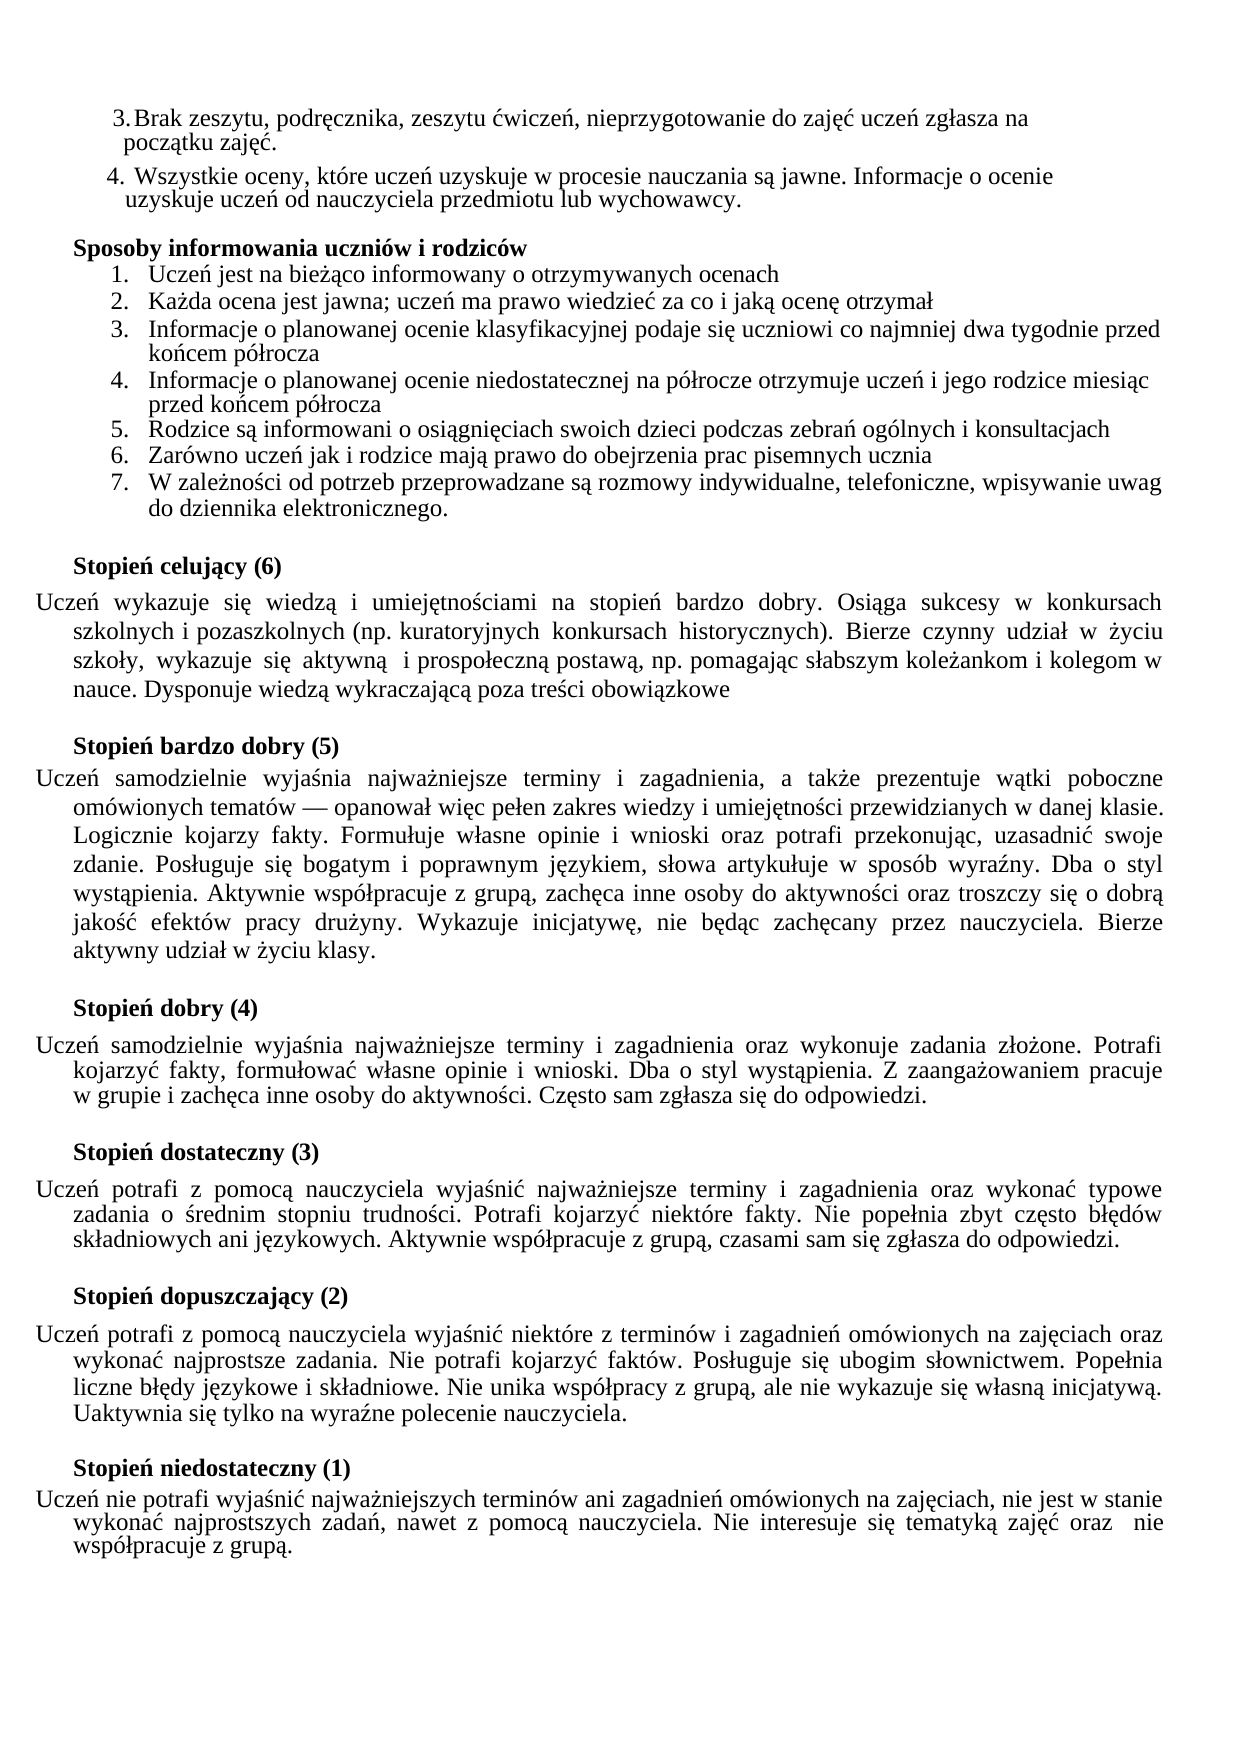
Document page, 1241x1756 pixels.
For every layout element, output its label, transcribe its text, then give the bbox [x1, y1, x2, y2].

text Uczeń nie potrafi wyjaśnić najważniejszych terminów ani zagadnień omówionych na zajęciach, nie jest w stanie wykonać najprostszych zadań, nawet z pomocą nauczyciela. Nie interesuje się tematyką zajęć oraz nie współpracuje z grupą. [35, 1488, 1164, 1559]
list Rodzice są informowani o osiągnięciach swoich dzieci podczas zebrań ogólnych i konsultacjach [110, 417, 1166, 442]
subtitle Stopień bardzo dobry (5) [73, 731, 1166, 760]
list W zależności od potrzeb przeprowadzane są rozmowy indywidualne, telefoniczne, wpisywanie uwag do dziennika elektronicznego. [110, 469, 1162, 521]
subtitle Sposoby informowania uczniów i rodziców [73, 235, 1166, 262]
list Informacje o planowanej ocenie klasyfikacyjnej podaje się uczniowi co najmniej dwa tygodnie przed końcem półrocza [110, 318, 1161, 366]
subtitle Stopień dobry (4) [73, 993, 1166, 1021]
text Uczeń potrafi z pomocą nauczyciela wyjaśnić niektóre z terminów i zagadnień omówionych na zajęciach oraz wykonać najprostsze zadania. Nie potrafi kojarzyć faktów. Posługuje się ubogim słownictwem. Popełnia liczne błędy językowe i składniowe. Nie unika współpracy z grupą, ale nie wykazuje się własną inicjatywą. Uaktywnia się tylko na wyraźne polecenie nauczyciela. [35, 1322, 1164, 1427]
list Informacje o planowanej ocenie niedostatecznej na półrocze otrzymuje uczeń i jego rodzice miesiąc przed końcem półrocza [110, 369, 1149, 417]
subtitle Stopień dopuszczający (2) [73, 1281, 1166, 1310]
list Wszystkie oceny, które uczeń uzyskuje w procesie nauczania są jawne. Informacje o ocenie uzyskuje uczeń od nauczyciela przedmiotu lub wychowawcy. [106, 165, 1140, 213]
list Każda ocena jest jawna; uczeń ma prawo wiedzieć za co i jaką ocenę otrzymał [110, 288, 1166, 314]
list Zarówno uczeń jak i rodzice mają prawo do obejrzenia prac pisemnych ucznia [110, 442, 1166, 468]
text Uczeń potrafi z pomocą nauczyciela wyjaśnić najważniejsze terminy i zagadnienia oraz wykonać typowe zadania o średnim stopniu trudności. Potrafi kojarzyć niektóre fakty. Nie popełnia zbyt często błędów składniowych ani językowych. Aktywnie współpracuje z grupą, czasami sam się zgłasza do odpowiedzi. [35, 1177, 1163, 1253]
list Brak zeszytu, podręcznika, zeszytu ćwiczeń, nieprzygotowanie do zajęć uczeń zgłasza na początku zajęć. [112, 107, 1087, 156]
list Uczeń jest na bieżąco informowany o otrzymywanych ocenach [110, 262, 1166, 288]
text Uczeń samodzielnie wyjaśnia najważniejsze terminy i zagadnienia, a także prezentuje wątki poboczne omówionych tematów — opanował więc pełen zakres wiedzy i umiejętności przewidzianych w danej klasie. Logicznie kojarzy fakty. Formułuje własne opinie i wnioski oraz potrafi przekonując, uzasadnić swoje zdanie. Posługuje się bogatym i poprawnym językiem, słowa artykułuje w sposób wyraźny. Dba o styl wystąpienia. Aktywnie współpracuje z grupą, zachęca inne osoby do aktywności oraz troszczy się o dobrą jakość efektów pracy drużyny. Wykazuje inicjatywę, nie będąc zachęcany przez nauczyciela. Bierze aktywny udział w życiu klasy. [35, 763, 1164, 964]
subtitle Stopień niedostateczny (1) [73, 1453, 1166, 1481]
subtitle Stopień dostateczny (3) [73, 1137, 1166, 1166]
subtitle Stopień celujący (6) [73, 551, 1166, 579]
text Uczeń samodzielnie wyjaśnia najważniejsze terminy i zagadnienia oraz wykonuje zadania złożone. Potrafi kojarzyć fakty, formułować własne opinie i wnioski. Dba o styl wystąpienia. Z zaangażowaniem pracuje w grupie i zachęca inne osoby do aktywności. Często sam zgłasza się do odpowiedzi. [35, 1033, 1163, 1109]
text Uczeń wykazuje się wiedzą i umiejętnościami na stopień bardzo dobry. Osiąga sukcesy w konkursach szkolnych i pozaszkolnych (np. kuratoryjnych konkursach historycznych). Bierze czynny udział w życiu szkoły, wykazuje się aktywną i prospołeczną postawą, np. pomagając słabszym koleżankom i kolegom w nauce. Dysponuje wiedzą wykraczającą poza treści obowiązkowe [35, 587, 1163, 702]
